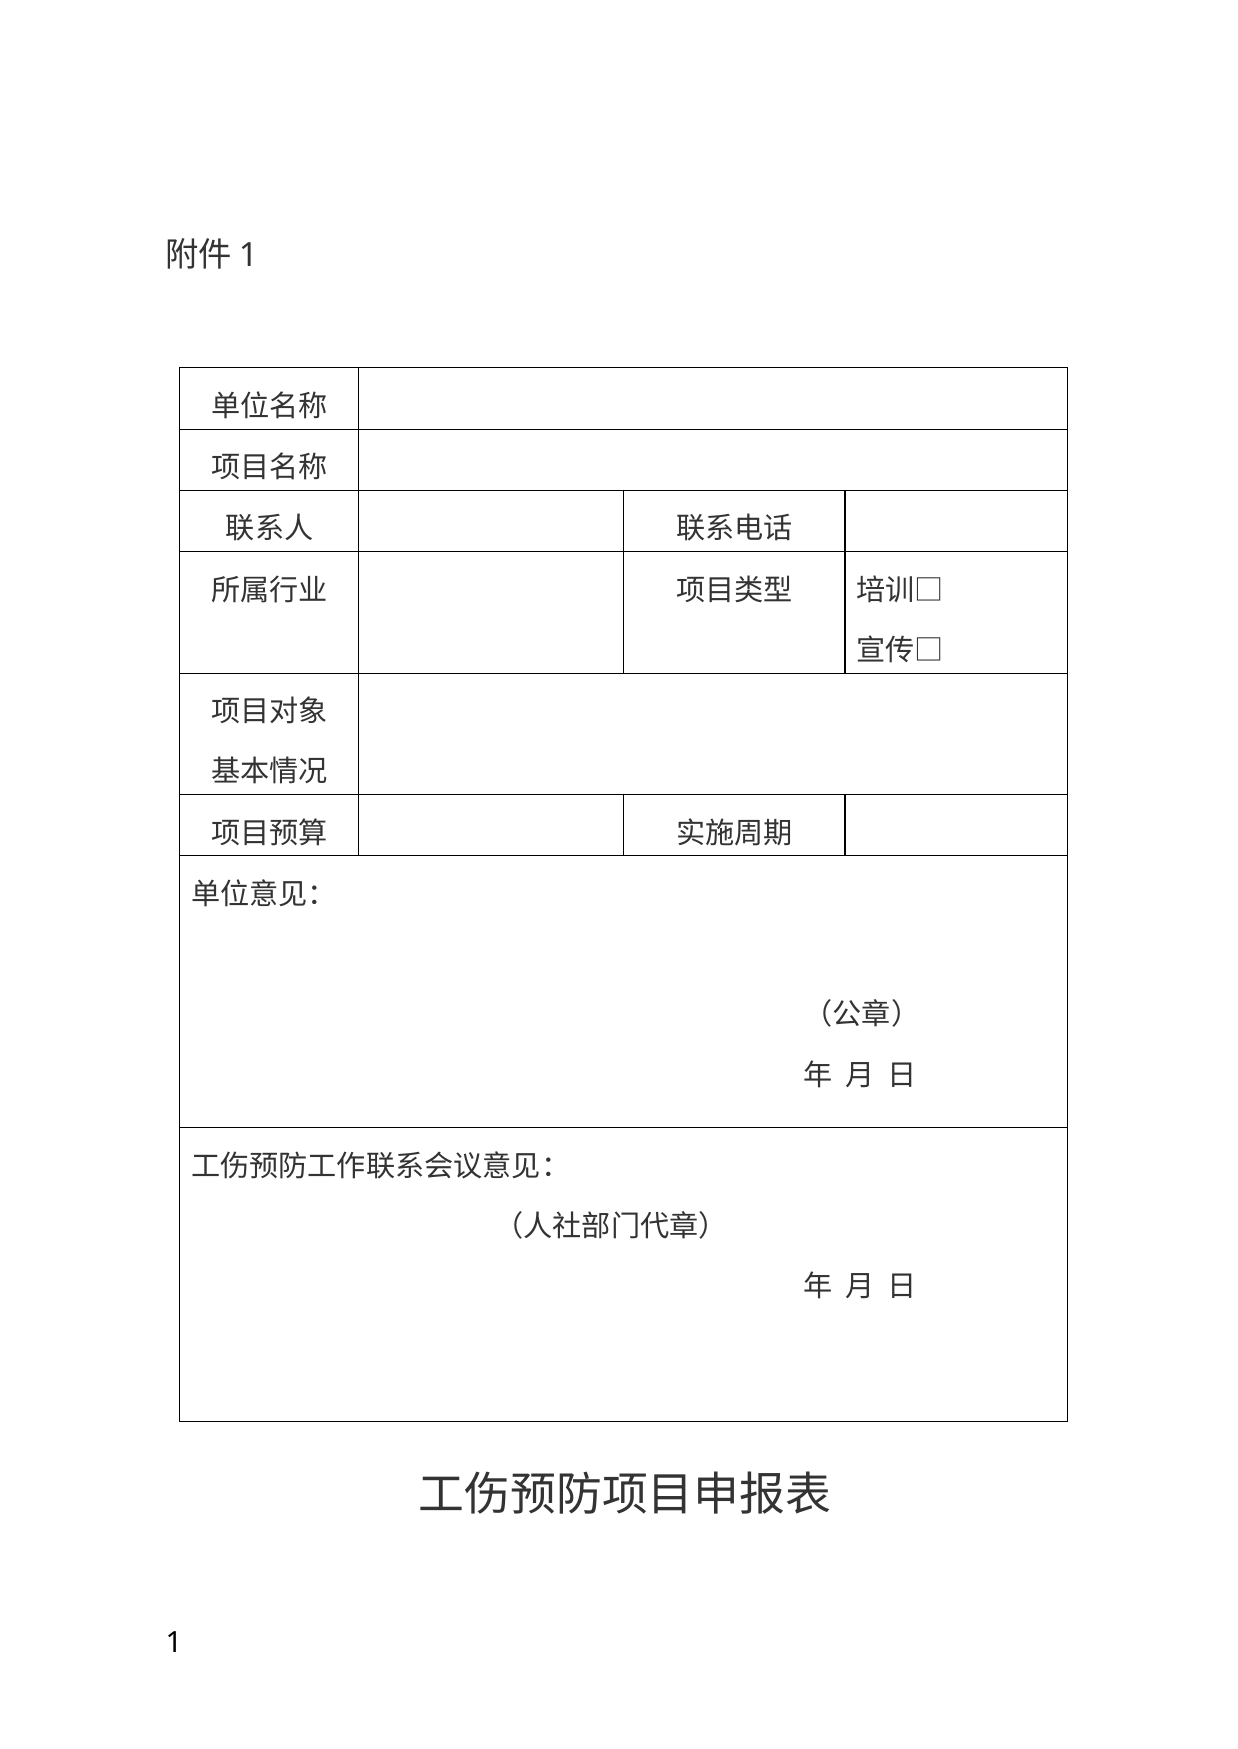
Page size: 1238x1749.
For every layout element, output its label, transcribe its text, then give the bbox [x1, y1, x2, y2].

table_cell [359, 430, 1067, 490]
table_cell 项目类型 [624, 552, 844, 672]
table_cell 实施周期 [624, 795, 844, 855]
table_cell [846, 491, 1067, 551]
table_header 单位名称 [180, 368, 358, 428]
list 附件1 [165, 219, 1084, 286]
table_cell 项目预算 [180, 795, 358, 855]
table_cell [846, 795, 1067, 855]
table_cell [359, 674, 1067, 794]
table_cell 联系电话 [624, 491, 844, 551]
text 工伤预防项目申报表 [165, 286, 1084, 1540]
table_cell [359, 795, 623, 855]
table_cell 联系人 [180, 491, 358, 551]
table_cell 所属行业 [180, 552, 358, 672]
table_cell 工伤预防工作联系会议意见： （人社部门代章） 年 月 日 [180, 1128, 1067, 1421]
table_header [359, 368, 1067, 428]
table_cell [359, 552, 623, 672]
table_cell 项目对象 基本情况 [180, 674, 358, 794]
table_cell [359, 491, 623, 551]
table_cell 培训□ 宣传□ [846, 552, 1067, 672]
table_cell 项目名称 [180, 430, 358, 490]
table_cell 单位意见： （公章） 年 月 日 [180, 856, 1067, 1127]
